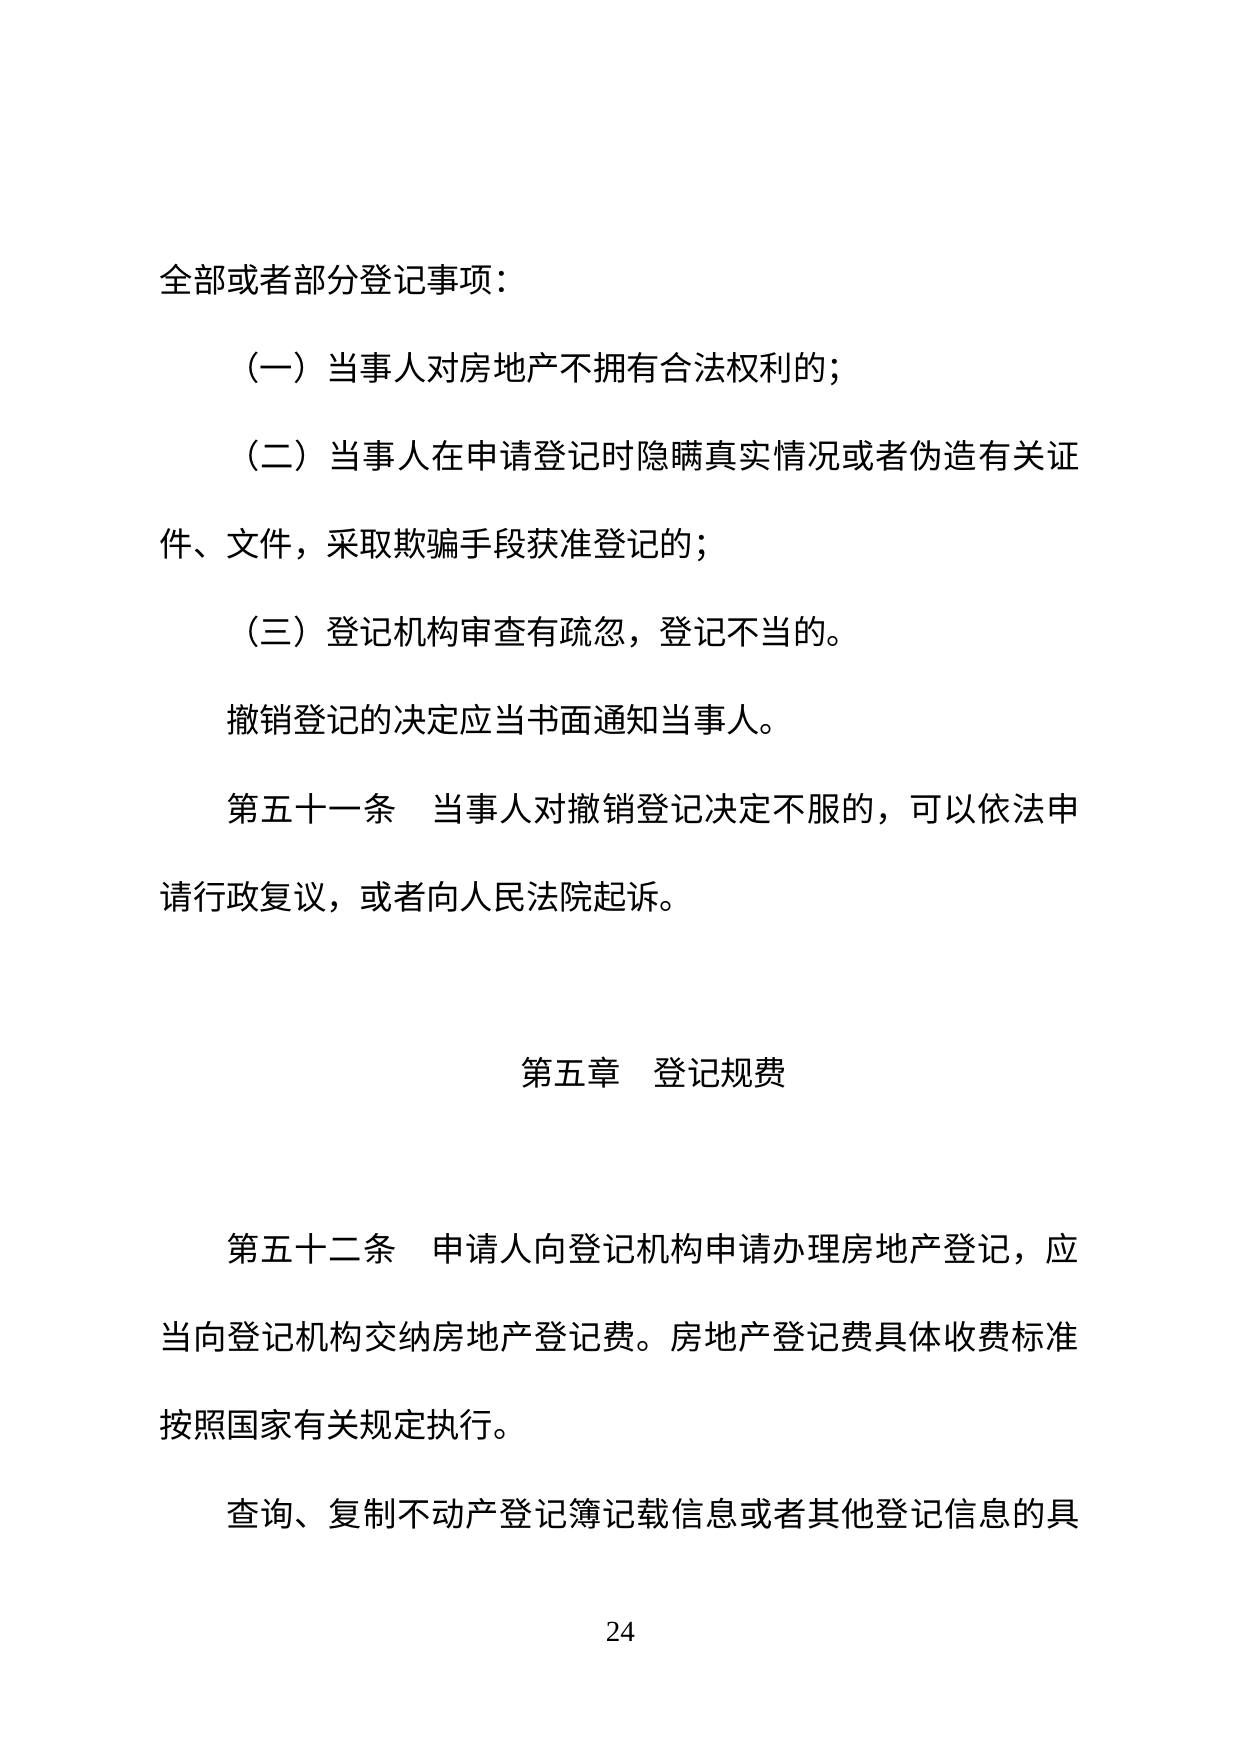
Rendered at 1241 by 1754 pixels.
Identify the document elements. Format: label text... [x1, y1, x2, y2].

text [159, 1467, 1081, 1556]
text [159, 234, 1081, 322]
text 第五章 登记规费 [159, 1027, 1081, 1115]
text （一）当事人对房地产不拥有合法权利的； [159, 322, 1081, 410]
text （二）当事人在申请登记时隐瞒真实情况或者伪造有关证件、文件，采取欺骗手段获准登记的； [159, 410, 1081, 586]
text 撤销登记的决定应当书面通知当事人。 [159, 674, 1081, 762]
text （三）登记机构审查有疏忽，登记不当的。 [159, 586, 1081, 674]
text 第五十二条 申请人向登记机构申请办理房地产登记，应当向登记机构交纳房地产登记费。房地产登记费具体收费标准按照国家有关规定执行。 [159, 1203, 1081, 1467]
text 第五十一条 当事人对撤销登记决定不服的，可以依法申请行政复议，或者向人民法院起诉。 [159, 762, 1081, 939]
